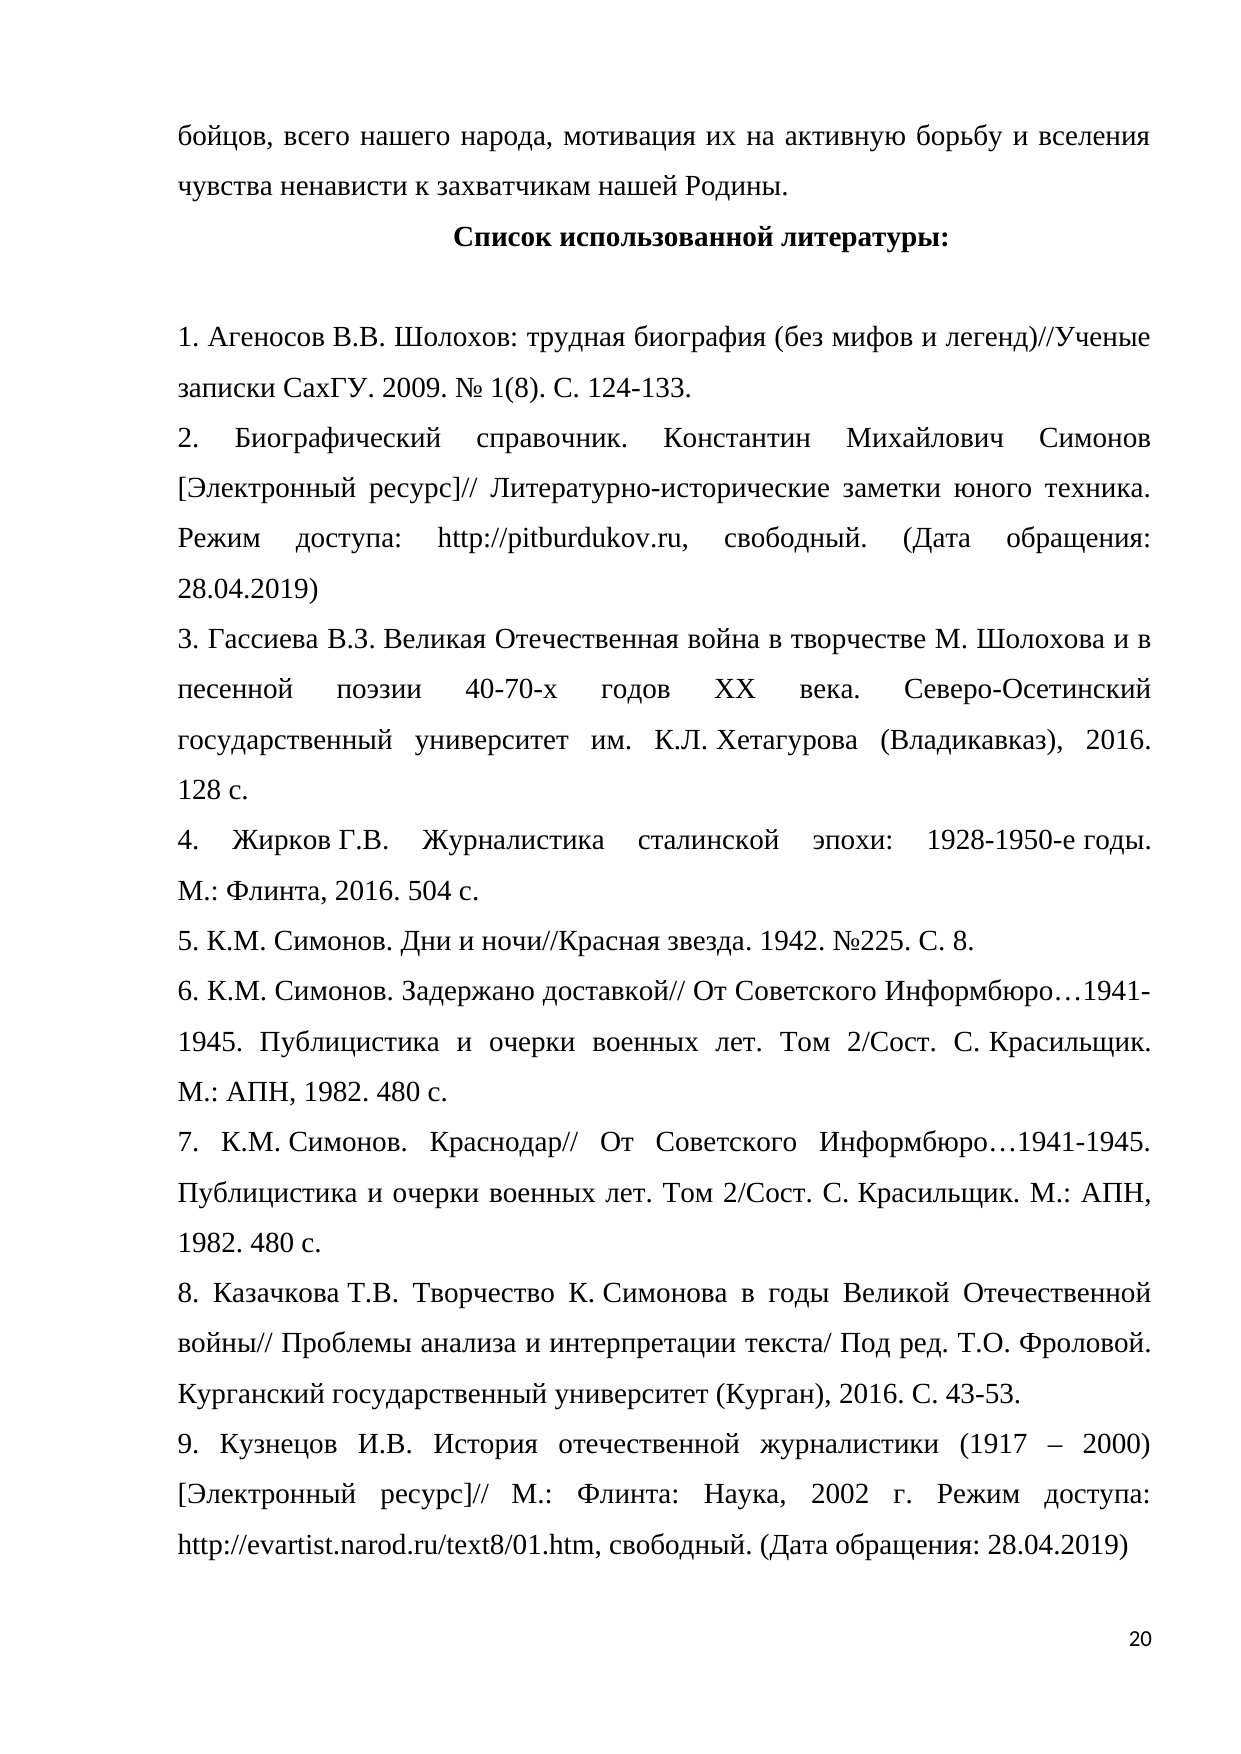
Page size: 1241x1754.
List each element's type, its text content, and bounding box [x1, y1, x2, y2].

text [177, 118, 1152, 202]
text 2. Биографический справочник. Константин Михайлович Симонов [Электронный ресурс]// Литературно-исторические заметки юного техника. Режим доступа: http://pitburdukov.ru, свободный. (Дата обращения: 28.04.2019) [177, 420, 1152, 604]
text 6. К.М. Симонов. Задержано доставкой// От Советского Информбюро…1941-1945. Публицистика и очерки военных лет. Том 2/Сост. С. Красильщик. М.: АПН, 1982. 480 с. [177, 973, 1152, 1108]
text 5. К.М. Симонов. Дни и ночи//Красная звезда. 1942. №225. С. 8. [177, 923, 1152, 957]
text 4. Жирков Г.В. Журналистика сталинской эпохи: 1928-1950-е годы. М.: Флинта, 2016. 504 c. [177, 822, 1152, 906]
text 9. Кузнецов И.В. История отечественной журналистики (1917 – 2000) [Электронный ресурс]// М.: Флинта: Наука, 2002 г. Режим доступа: http://evartist.narod.ru/text8/01.htm, свободный. (Дата обращения: 28.04.2019) [177, 1426, 1152, 1560]
text Список использованной литературы: [177, 219, 1152, 252]
text 1. Агеносов В.В. Шолохов: трудная биография (без мифов и легенд)//Ученые записки СахГУ. 2009. № 1(8). С. 124-133. [177, 319, 1152, 403]
text 3. Гассиева В.З. Великая Отечественная война в творчестве М. Шолохова и в песенной поэзии 40-70-х годов XX века. Северо-Осетинский государственный университет им. К.Л. Хетагурова (Владикавказ), 2016. 128 с. [177, 621, 1152, 806]
text 7. К.М. Симонов. Краснодар// От Советского Информбюро…1941-1945. Публицистика и очерки военных лет. Том 2/Сост. С. Красильщик. М.: АПН, 1982. 480 с. [177, 1124, 1152, 1258]
text 8. Казачкова Т.В. Творчество К. Симонова в годы Великой Отечественной войны// Проблемы анализа и интерпретации текста/ Под ред. Т.О. Фроловой. Курганский государственный университет (Курган), 2016. С. 43-53. [177, 1275, 1152, 1409]
